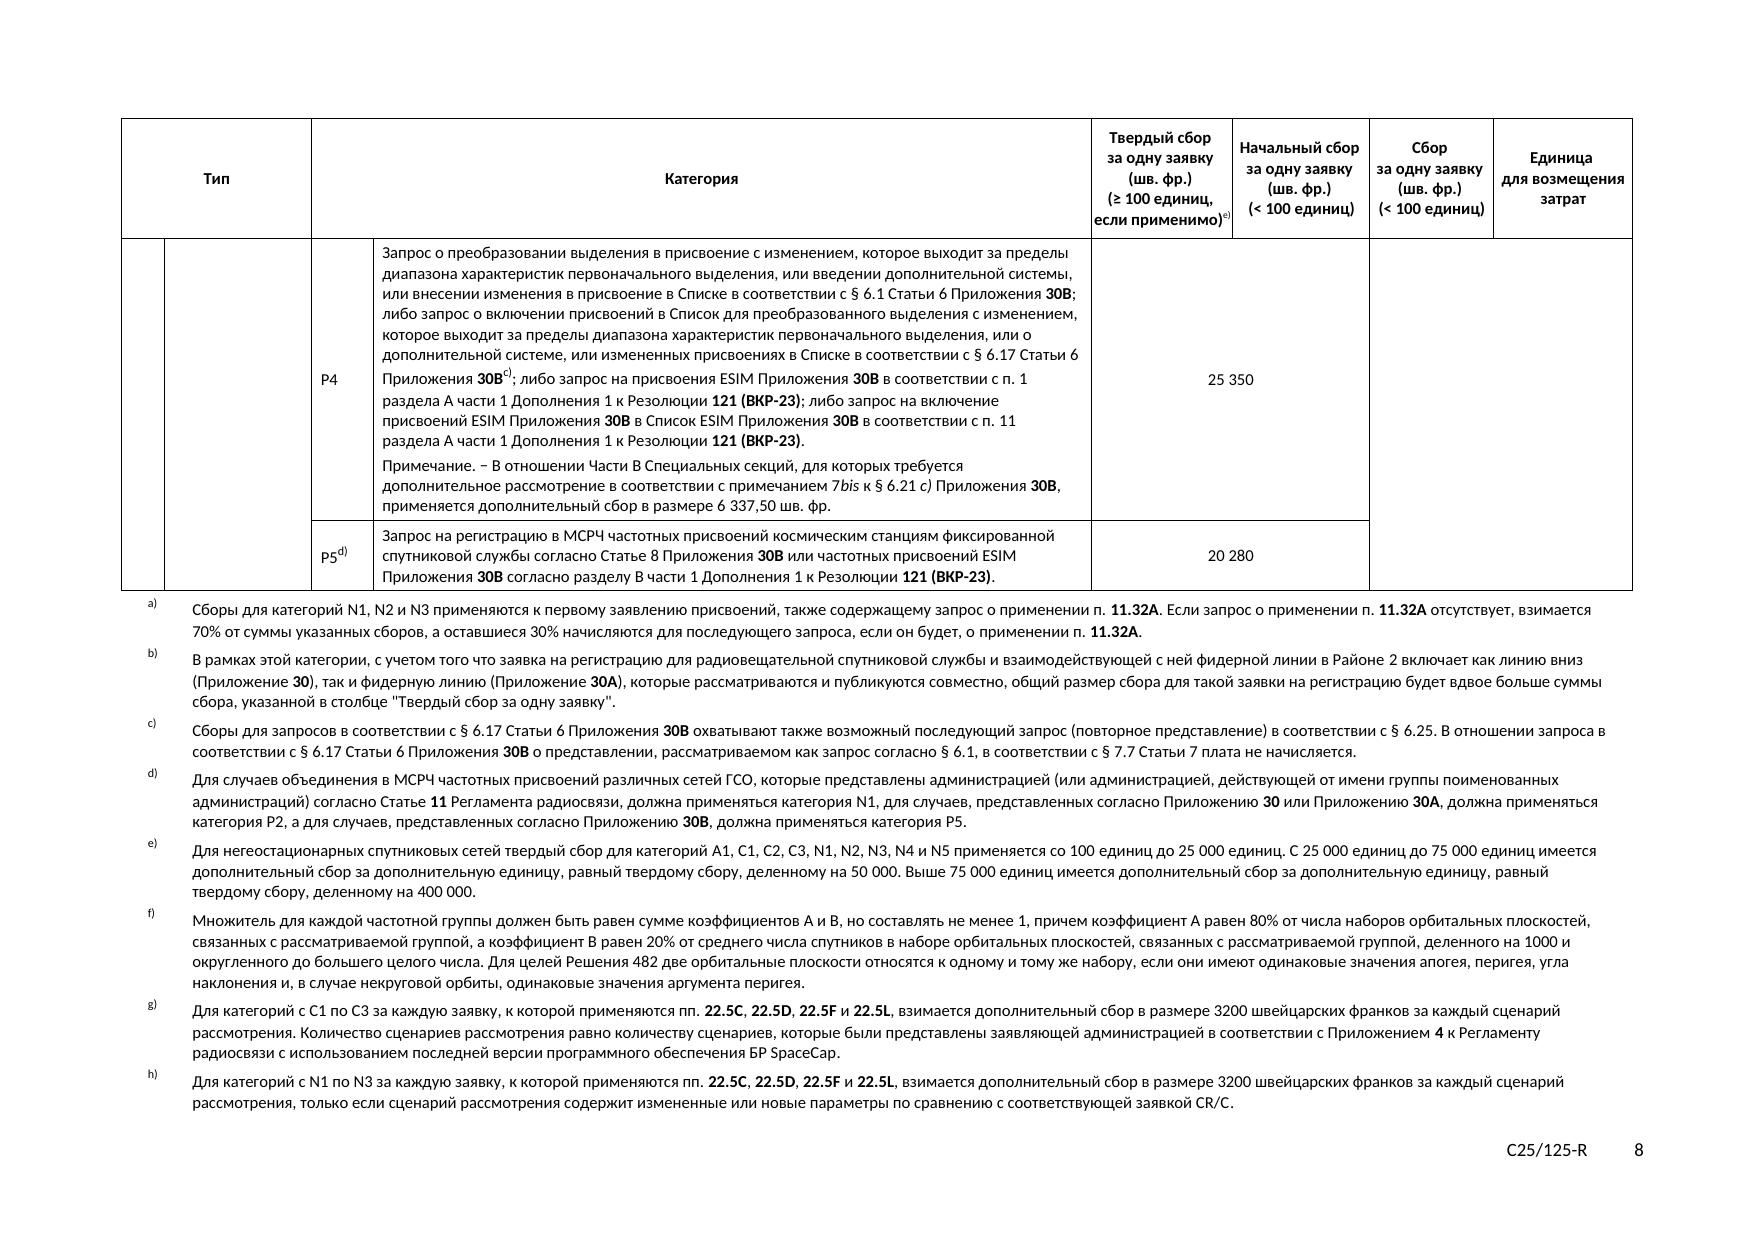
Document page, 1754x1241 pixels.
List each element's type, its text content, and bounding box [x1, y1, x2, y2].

table_cell Запрос о преобразовании выделения в присвоение с изменением, которое выходит за пределы диапазона характеристик первоначального выделения, или введении дополнительной системы, или внесении изменения в присвоение в Списке в соответствии с § 6.1 Статьи 6 Приложения 30В; либо запрос о включении присвоений в Список для преобразованного выделения с изменением, которое выходит за пределы диапазона характеристик первоначального выделения, или о дополнительной системе, или измененных присвоениях в Списке в соответствии с § 6.17 Статьи 6 Приложения 30Вc); либо запрос на присвоения ESIM Приложения 30B в соответствии с п. 1 раздела А части 1 Дополнения 1 к Резолюции 121 (ВКР-23); либо запрос на включение присвоений ESIM Приложения 30B в Список ESIM Приложения 30B в соответствии с п. 11 раздела A части 1 Дополнения 1 к Резолюции 121 (ВКР-23). Примечание. − В отношении Части В Специальных секций, для которых требуется дополнительное рассмотрение в соответствии с примечанием 7bis к § 6.21 c) Приложения 30B, применяется дополнительный сбор в размере 6 337,50 шв. фр. [374, 239, 1091, 520]
table_cell 20 280 [1092, 521, 1369, 590]
text h) Для категорий с N1 по N3 за каждую заявку, к которой применяются пп. 22.5C, 22.5D, 22.5F и 22.5L, взимается дополнительный сбор в размере 3200 швейцарских франков за каждый сценарий рассмотрения, только если сценарий рассмотрения содержит измененные или новые параметры по сравнению с соответствующей заявкой CR/C. [148, 1067, 1606, 1112]
table_header Единица для возмещения затрат [1494, 119, 1632, 237]
table_header Тип [122, 119, 311, 237]
text e) Для негеостационарных спутниковых сетей твердый сбор для категорий A1, C1, C2, C3, N1, N2, N3, N4 и N5 применяется со 100 единиц до 25 000 единиц. С 25 000 единиц до 75 000 единиц имеется дополнительный сбор за дополнительную единицу, равный твердому сбору, деленному на 50 000. Выше 75 000 единиц имеется дополнительный сбор за дополнительную единицу, равный твердому сбору, деленному на 400 000. [148, 836, 1606, 902]
table_cell Запрос на регистрацию в МСРЧ частотных присвоений космическим станциям фиксированной спутниковой службы согласно Статье 8 Приложения 30B или частотных присвоений ESIM Приложения 30B согласно разделу B части 1 Дополнения 1 к Резолюции 121 (ВКР-23). [374, 521, 1091, 590]
table_cell 25 350 [1092, 239, 1369, 520]
text c) Сборы для запросов в соответствии с § 6.17 Статьи 6 Приложения 30В охватывают также возможный последующий запрос (повторное представление) в соответствии с § 6.25. В отношении запроса в соответствии с § 6.17 Статьи 6 Приложения 30В о представлении, рассматриваемом как запрос согласно § 6.1, в соответствии с § 7.7 Статьи 7 плата не начисляется. [148, 716, 1606, 761]
table_header Сбор за одну заявку (шв. фр.) (< 100 единиц) [1370, 119, 1493, 237]
text a) Сборы для категорий N1, N2 и N3 применяются к первому заявлению присвоений, также содержащему запрос о применении п. 11.32А. Если запрос о применении п. 11.32А отсутствует, взимается 70% от суммы указанных сборов, а оставшиеся 30% начисляются для последующего запроса, если он будет, о применении п. 11.32А. [148, 596, 1606, 641]
table_header Категория [312, 119, 1091, 237]
text f) Множитель для каждой частотной группы должен быть равен сумме коэффициентов A и B, но составлять не менее 1, причем коэффициент A равен 80% от числа наборов орбитальных плоскостей, связанных с рассматриваемой группой, а коэффициент B равен 20% от среднего числа спутников в наборе орбитальных плоскостей, связанных с рассматриваемой группой, деленного на 1000 и округленного до большего целого числа. Для целей Решения 482 две орбитальные плоскости относятся к одному и тому же набору, если они имеют одинаковые значения апогея, перигея, угла наклонения и, в случае некруговой орбиты, одинаковые значения аргумента перигея. [148, 906, 1606, 992]
text b) В рамках этой категории, с учетом того что заявка на регистрацию для радиовещательной спутниковой службы и взаимодействующей с ней фидерной линии в Районе 2 включает как линию вниз (Приложение 30), так и фидерную линию (Приложение 30A), которые рассматриваются и публикуются совместно, общий размер сбора для такой заявки на регистрацию будет вдвое больше суммы сбора, указанной в столбце "Твердый сбор за одну заявку". [148, 646, 1606, 712]
table_cell Р4 [312, 239, 373, 520]
text g) Для категорий с C1 по C3 за каждую заявку, к которой применяются пп. 22.5C, 22.5D, 22.5F и 22.5L, взимается дополнительный сбор в размере 3200 швейцарских франков за каждый сценарий рассмотрения. Количество сценариев рассмотрения равно количеству сценариев, которые были представлены заявляющей администрацией в соответствии с Приложением 4 к Регламенту радиосвязи с использованием последней версии программного обеспечения БР SpaceCap. [148, 997, 1606, 1063]
text d) Для случаев объединения в МСРЧ частотных присвоений различных сетей ГСО, которые представлены администрацией (или администрацией, действующей от имени группы поименованных администраций) согласно Статье 11 Регламента радиосвязи, должна применяться категория N1, для случаев, представленных согласно Приложению 30 или Приложению 30A, должна применяться категория P2, а для случаев, представленных согласно Приложению 30B, должна применяться категория P5. [148, 766, 1606, 832]
table_header Твердый сбор за одну заявку (шв. фр.) (≥ 100 единиц, если применимо)e) [1092, 119, 1232, 237]
table_header Начальный сбор за одну заявку (шв. фр.) (< 100 единиц) [1233, 119, 1369, 237]
table_cell Р5d) [312, 521, 373, 590]
